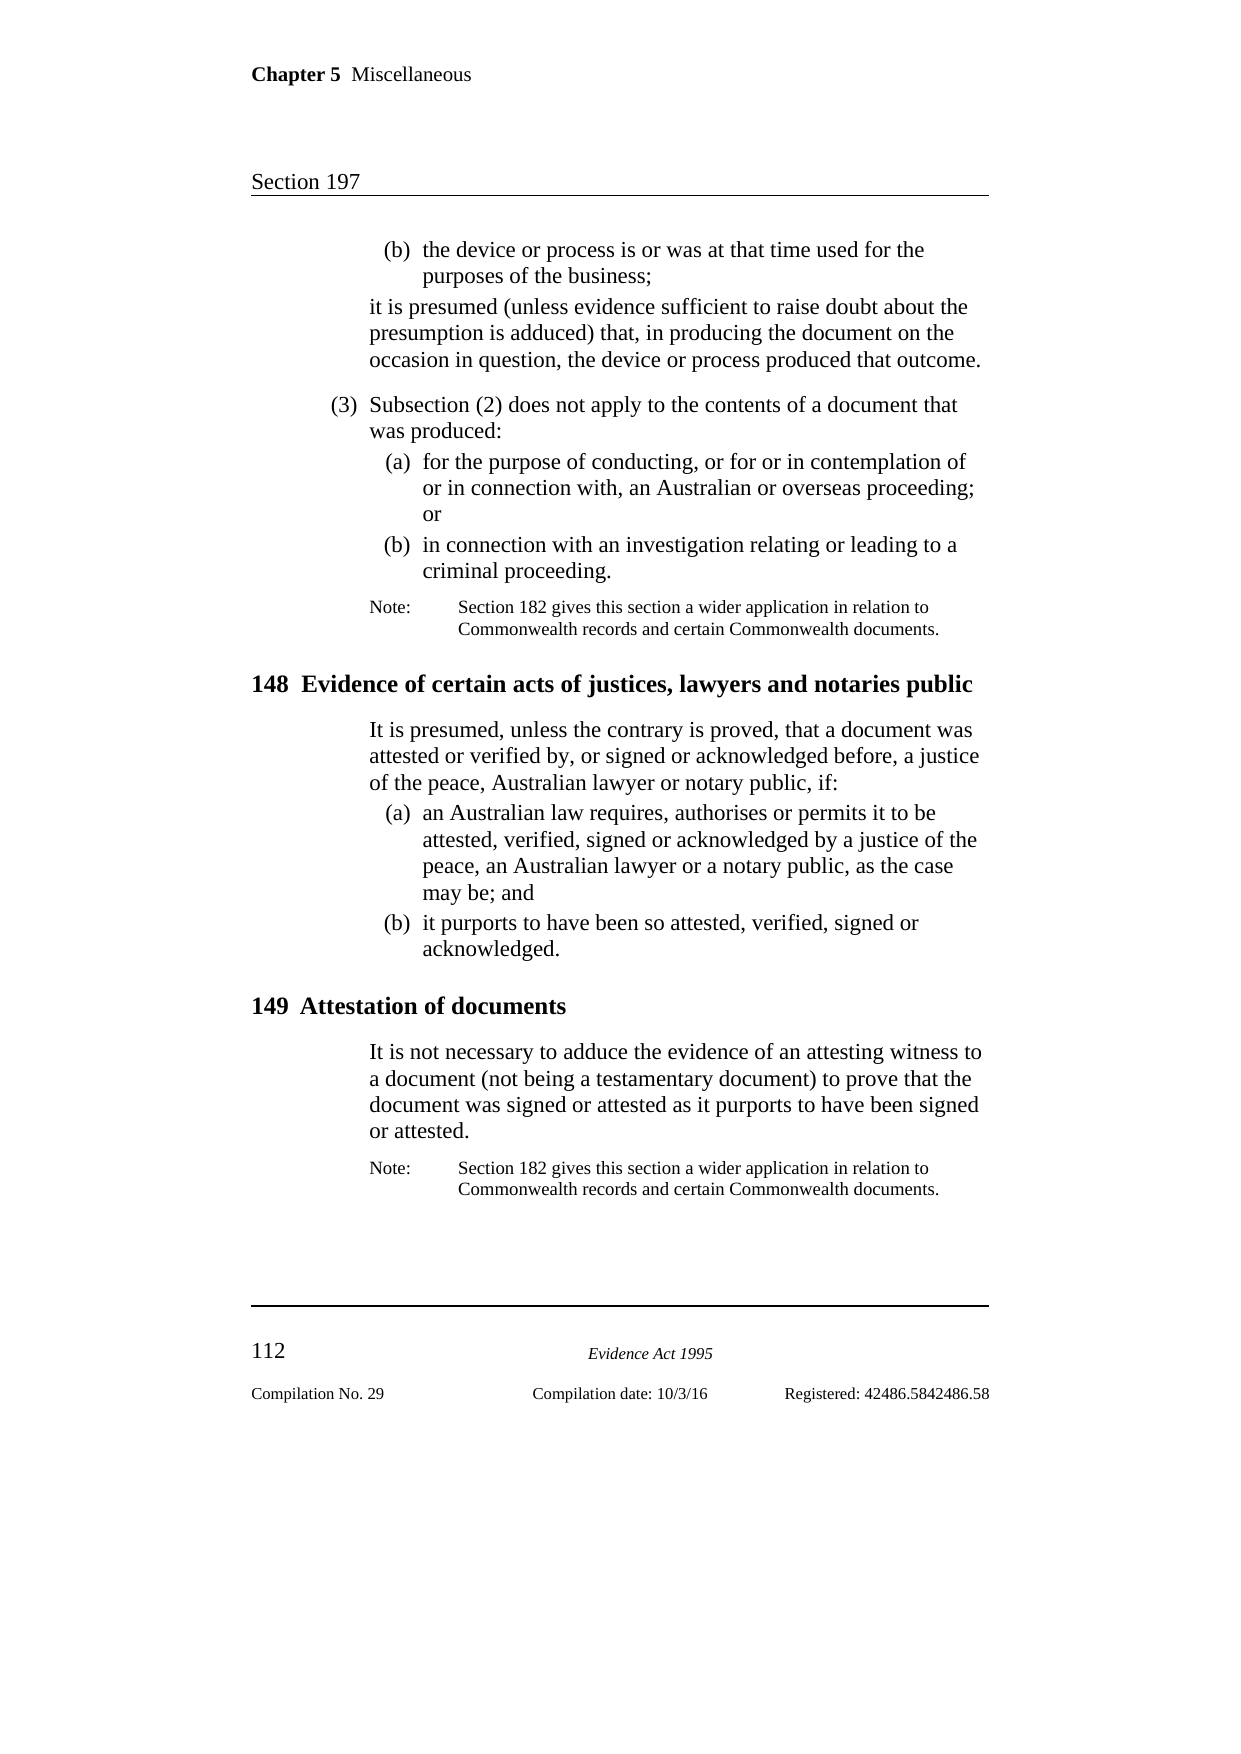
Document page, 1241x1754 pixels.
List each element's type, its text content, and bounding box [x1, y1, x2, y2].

text it is presumed (unless evidence sufficient to raise doubt about the presumption is adduced) that, in producing the document on the occasion in question, the device or process produced that outcome. [369, 293, 989, 372]
text (b) it purports to have been so attested, verified, signed or acknowledged. [251, 909, 989, 962]
text Note: Section 182 gives this section a wider application in relation to Commonwealth records and certain Commonwealth documents. [369, 1157, 989, 1200]
text Note: Section 182 gives this section a wider application in relation to Commonwealth records and certain Commonwealth documents. [369, 596, 989, 639]
text 149 Attestation of documents [251, 991, 989, 1020]
text (a) for the purpose of conducting, or for or in contemplation of or in connection with, an Australian or overseas proceeding; or [251, 448, 989, 527]
text 148 Evidence of certain acts of justices, lawyers and notaries public [251, 669, 989, 697]
text (b) the device or process is or was at that time used for the purposes of the business; [251, 236, 989, 289]
text (b) in connection with an investigation relating or leading to a criminal proceeding. [251, 531, 989, 584]
text (a) an Australian law requires, authorises or permits it to be attested, verified, signed or acknowledged by a justice of the peace, an Australian lawyer or a notary public, as the case may be; and [251, 799, 989, 905]
text It is presumed, unless the contrary is proved, that a document was attested or verified by, or signed or acknowledged before, a justice of the peace, Australian lawyer or notary public, if: [251, 716, 989, 795]
text (3) Subsection (2) does not apply to the contents of a document that was produced: [251, 391, 989, 444]
text It is not necessary to adduce the evidence of an attesting witness to a document (not being a testamentary document) to prove that the document was signed or attested as it purports to have been signed or attested. [251, 1038, 989, 1144]
